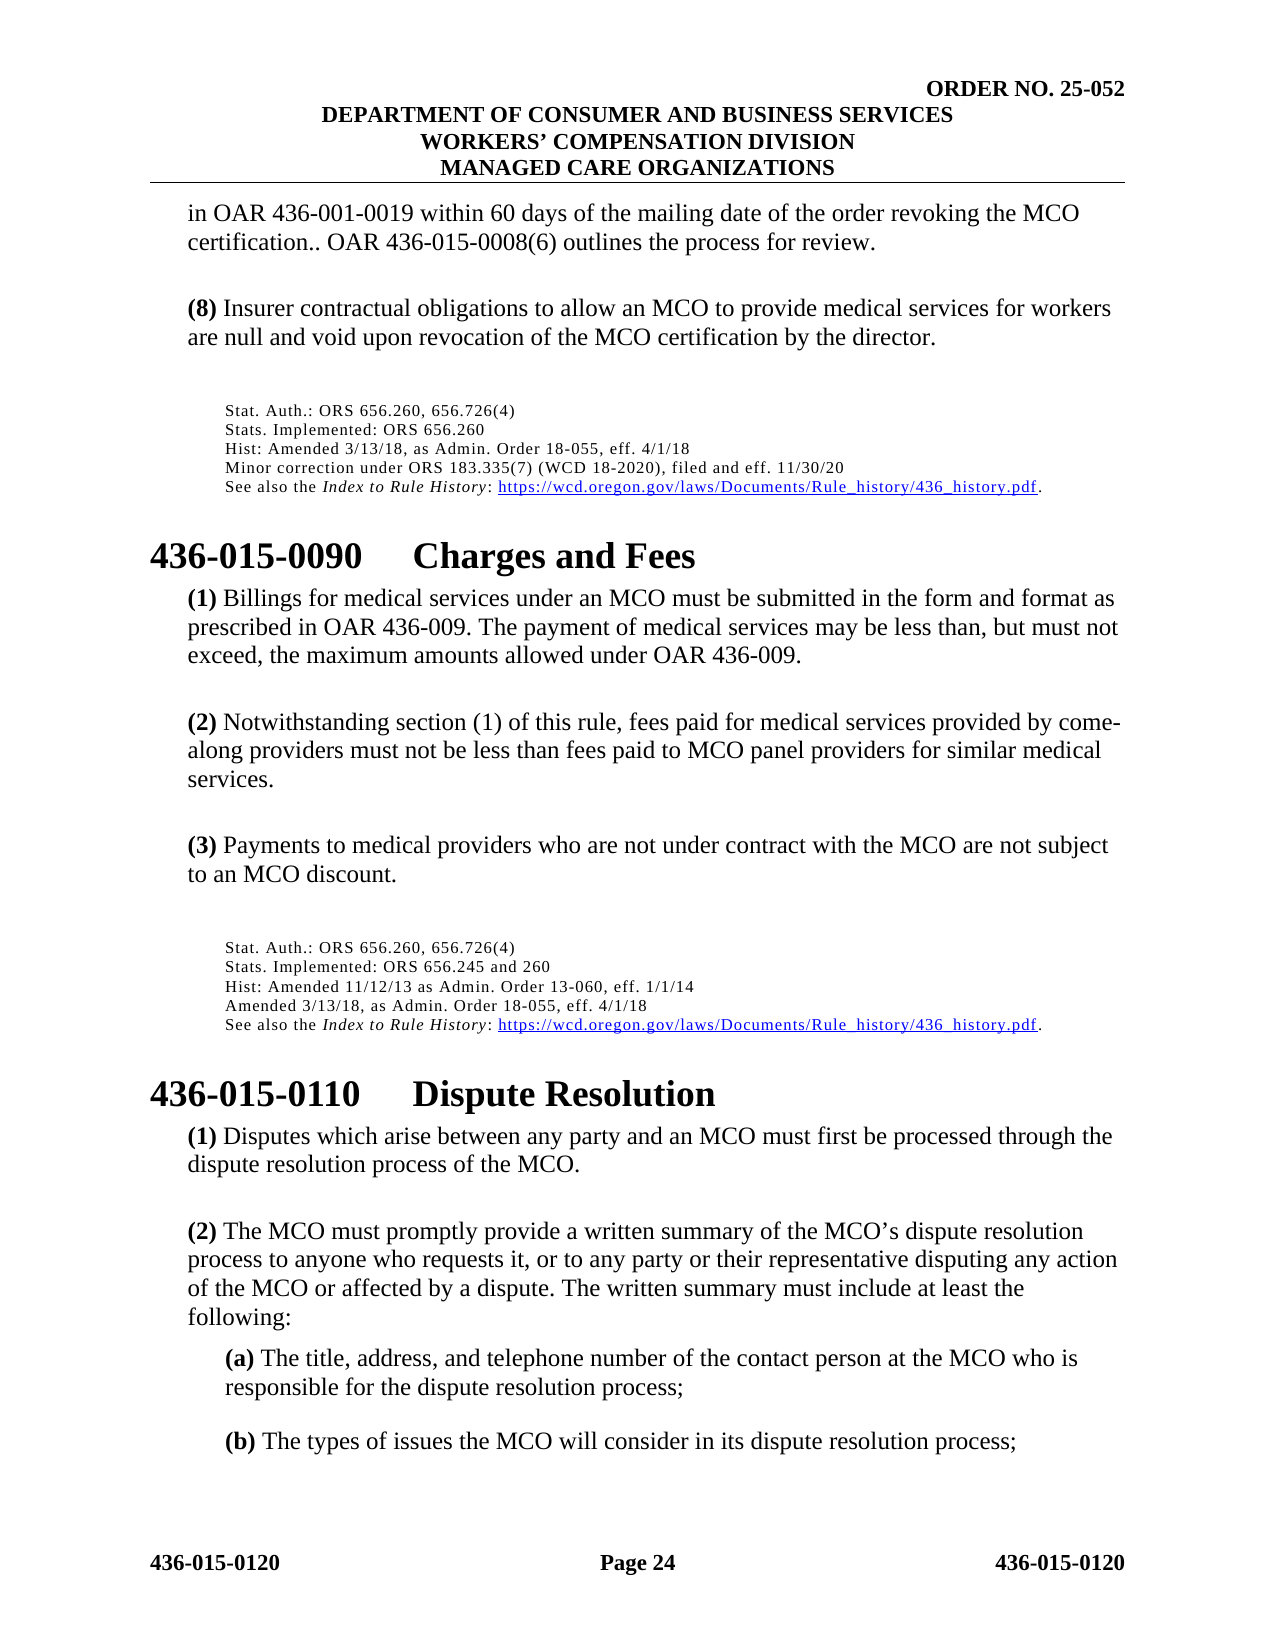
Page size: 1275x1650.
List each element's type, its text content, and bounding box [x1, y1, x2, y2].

text See also the Index to Rule History: https://wcd.oregon.gov/laws/Documents/Rule_history/436_history.pdf. [225, 477, 1125, 496]
text See also the Index to Rule History: https://wcd.oregon.gov/laws/Documents/Rule_history/436_history.pdf. [225, 1015, 1125, 1034]
text Stat. Auth.: ORS 656.260, 656.726(4) [225, 938, 1125, 957]
subtitle 436-015-0090 Charges and Fees [150, 534, 1125, 577]
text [187, 198, 1125, 255]
text (a) The title, address, and telephone number of the contact person at the MCO who is responsible for the dispute resolution process; [225, 1343, 1125, 1401]
text (b) The types of issues the MCO will consider in its dispute resolution process; [225, 1426, 1125, 1454]
text Amended 3/13/18, as Admin. Order 18-055, eff. 4/1/18 [225, 996, 1125, 1015]
text Stat. Auth.: ORS 656.260, 656.726(4) [225, 400, 1125, 419]
text (2) The MCO must promptly provide a written summary of the MCO’s dispute resolution process to anyone who requests it, or to any party or their representative disputing any action of the MCO or affected by a dispute. The written summary must include at least the following: [187, 1216, 1125, 1331]
text (2) Notwithstanding section (1) of this rule, fees paid for medical services provided by come-along providers must not be less than fees paid to MCO panel providers for similar medical services. [187, 707, 1125, 793]
text (1) Disputes which arise between any party and an MCO must first be processed through the dispute resolution process of the MCO. [187, 1121, 1125, 1178]
text Stats. Implemented: ORS 656.260 [225, 419, 1125, 439]
text (3) Payments to medical providers who are not under contract with the MCO are not subject to an MCO discount. [187, 831, 1125, 888]
text Hist: Amended 3/13/18, as Admin. Order 18-055, eff. 4/1/18 [225, 439, 1125, 458]
text Minor correction under ORS 183.335(7) (WCD 18-2020), filed and eff. 11/30/20 [225, 458, 1125, 477]
subtitle 436-015-0110 Dispute Resolution [150, 1071, 1125, 1114]
text Stats. Implemented: ORS 656.245 and 260 [225, 957, 1125, 976]
text Hist: Amended 11/12/13 as Admin. Order 13-060, eff. 1/1/14 [225, 976, 1125, 996]
text (8) Insurer contractual obligations to allow an MCO to provide medical services for workers are null and void upon revocation of the MCO certification by the director. [187, 293, 1125, 350]
text (1) Billings for medical services under an MCO must be submitted in the form and format as prescribed in OAR 436-009. The payment of medical services may be less than, but must not exceed, the maximum amounts allowed under OAR 436-009. [187, 583, 1125, 669]
